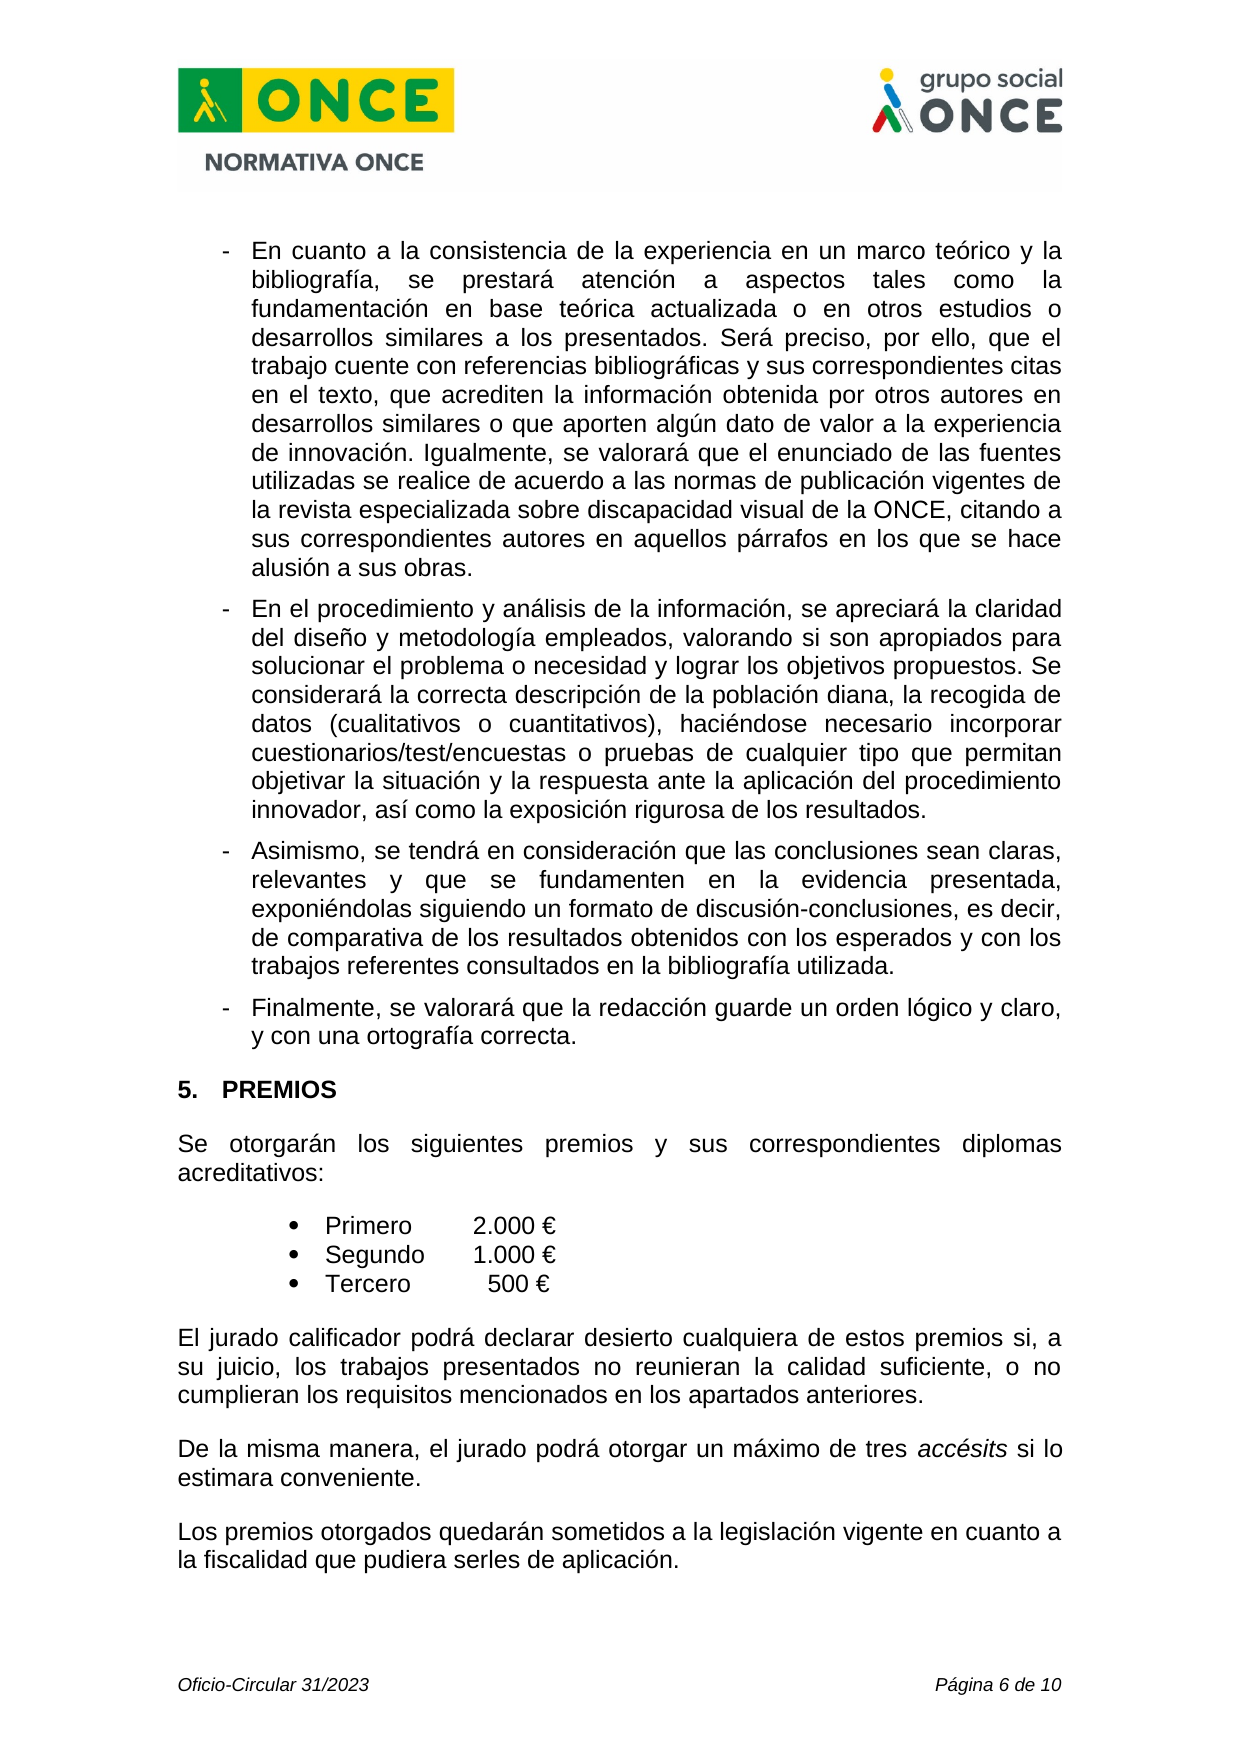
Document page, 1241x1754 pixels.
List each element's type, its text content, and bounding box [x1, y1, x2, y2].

list En el procedimiento y análisis de la información, se apreciará la claridad del diseño y metodología empleados, valorando si son apropiados para solucionar el problema o necesidad y lograr los objetivos propuestos. Se considerará la correcta descripción de la población diana, la recogida de datos (cualitativos o cuantitativos), haciéndose necesario incorporar cuestionarios/test/encuestas o pruebas de cualquier tipo que permitan objetivar la situación y la respuesta ante la aplicación del procedimiento innovador, así como la exposición rigurosa de los resultados. [222, 594, 1063, 824]
list Asimismo, se tendrá en consideración que las conclusiones sean claras, relevantes y que se fundamenten en la evidencia presentada, exponiéndolas siguiendo un formato de discusión-conclusiones, es decir, de comparativa de los resultados obtenidos con los esperados y con los trabajos referentes consultados en la bibliografía utilizada. [222, 836, 1063, 980]
list Segundo 1.000 € [289, 1240, 1063, 1269]
text De la misma manera, el jurado podrá otorgar un máximo de tres accésits si lo estimara conveniente. [177, 1434, 1063, 1492]
list Finalmente, se valorará que la redacción guarde un orden lógico y claro, y con una ortografía correcta. [222, 992, 1063, 1050]
text Se otorgarán los siguientes premios y sus correspondientes diplomas acreditativos: [177, 1129, 1063, 1186]
picture [177, 59, 1063, 192]
list En cuanto a la consistencia de la experiencia en un marco teórico y la bibliografía, se prestará atención a aspectos tales como la fundamentación en base teórica actualizada o en otros estudios o desarrollos similares a los presentados. Será preciso, por ello, que el trabajo cuente con referencias bibliográficas y sus correspondientes citas en el texto, que acrediten la información obtenida por otros autores en desarrollos similares o que aporten algún dato de valor a la experiencia de innovación. Igualmente, se valorará que el enunciado de las fuentes utilizadas se realice de acuerdo a las normas de publicación vigentes de la revista especializada sobre discapacidad visual de la ONCE, citando a sus correspondientes autores en aquellos párrafos en los que se hace alusión a sus obras. [222, 236, 1063, 581]
text El jurado calificador podrá declarar desierto cualquiera de estos premios si, a su juicio, los trabajos presentados no reunieran la calidad suficiente, o no cumplieran los requisitos mencionados en los apartados anteriores. [177, 1323, 1063, 1409]
list Tercero 500 € [289, 1269, 1063, 1298]
subtitle PREMIOS [177, 1075, 1063, 1104]
text Los premios otorgados quedarán sometidos a la legislación vigente en cuanto a la fiscalidad que pudiera serles de aplicación. [177, 1517, 1063, 1574]
list Primero 2.000 € [289, 1211, 1063, 1240]
